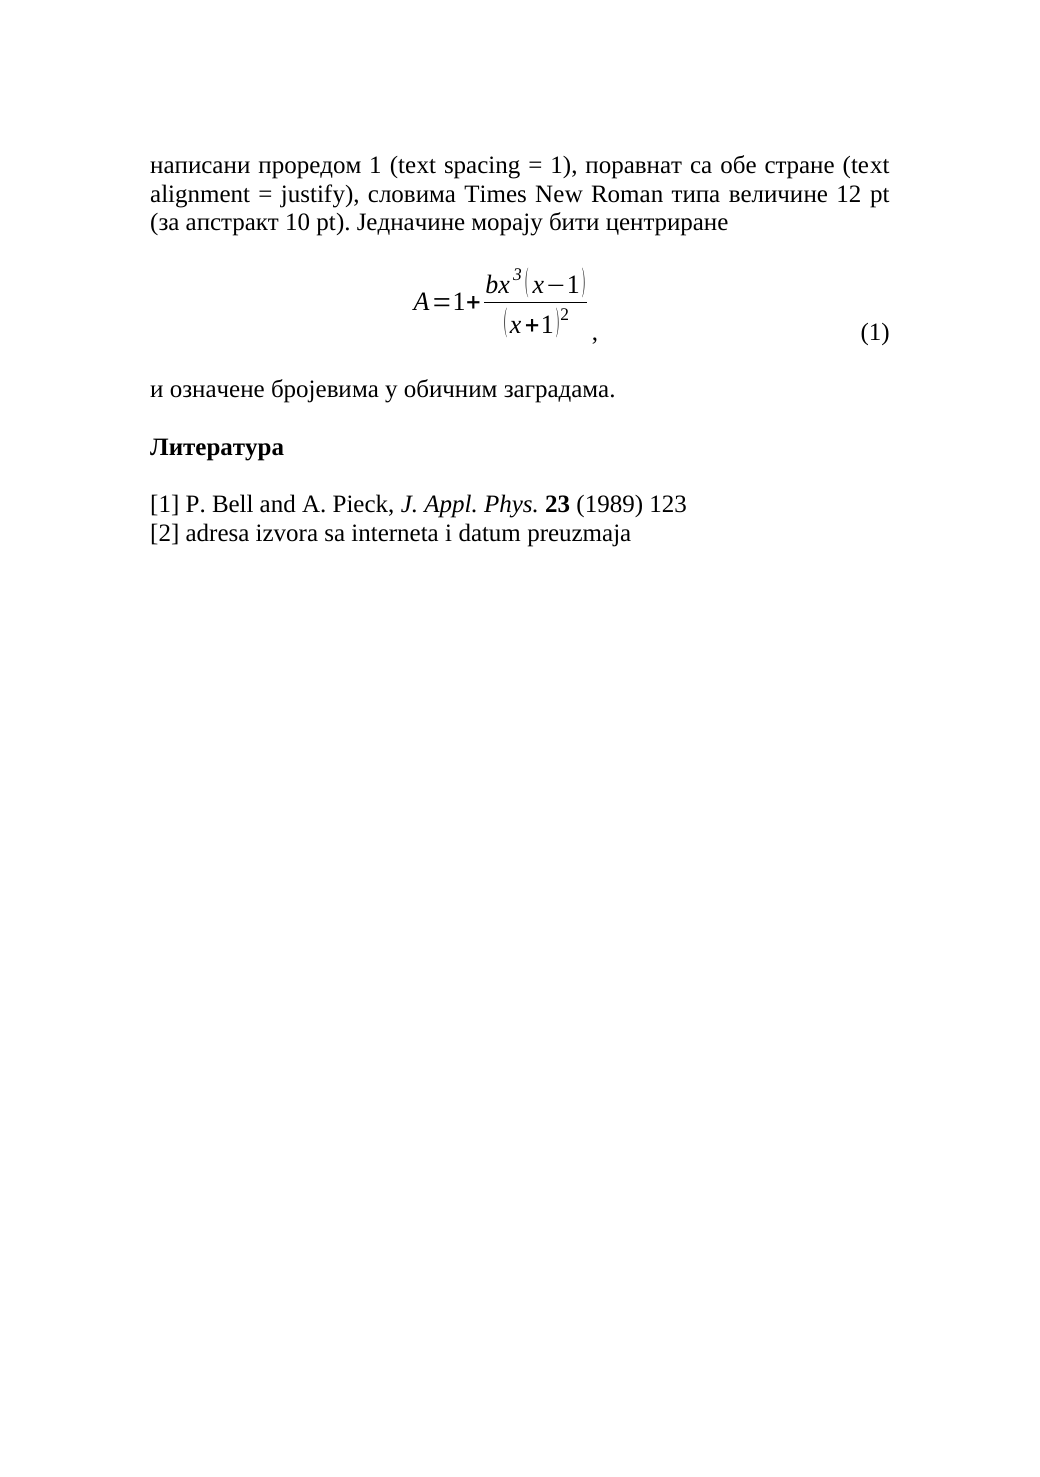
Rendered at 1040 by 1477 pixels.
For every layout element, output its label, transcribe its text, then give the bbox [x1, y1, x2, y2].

text и означене бројевима у обичним заградама. [150, 374, 889, 403]
text Литература [150, 432, 889, 460]
text [1] P. Bell and A. Pieck, J. Appl. Phys. 23 (1989) 123 [150, 489, 889, 518]
text , (1) [150, 265, 889, 345]
text [2] adresa izvora sa interneta i datum preuzmaja [150, 518, 889, 547]
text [150, 150, 889, 236]
